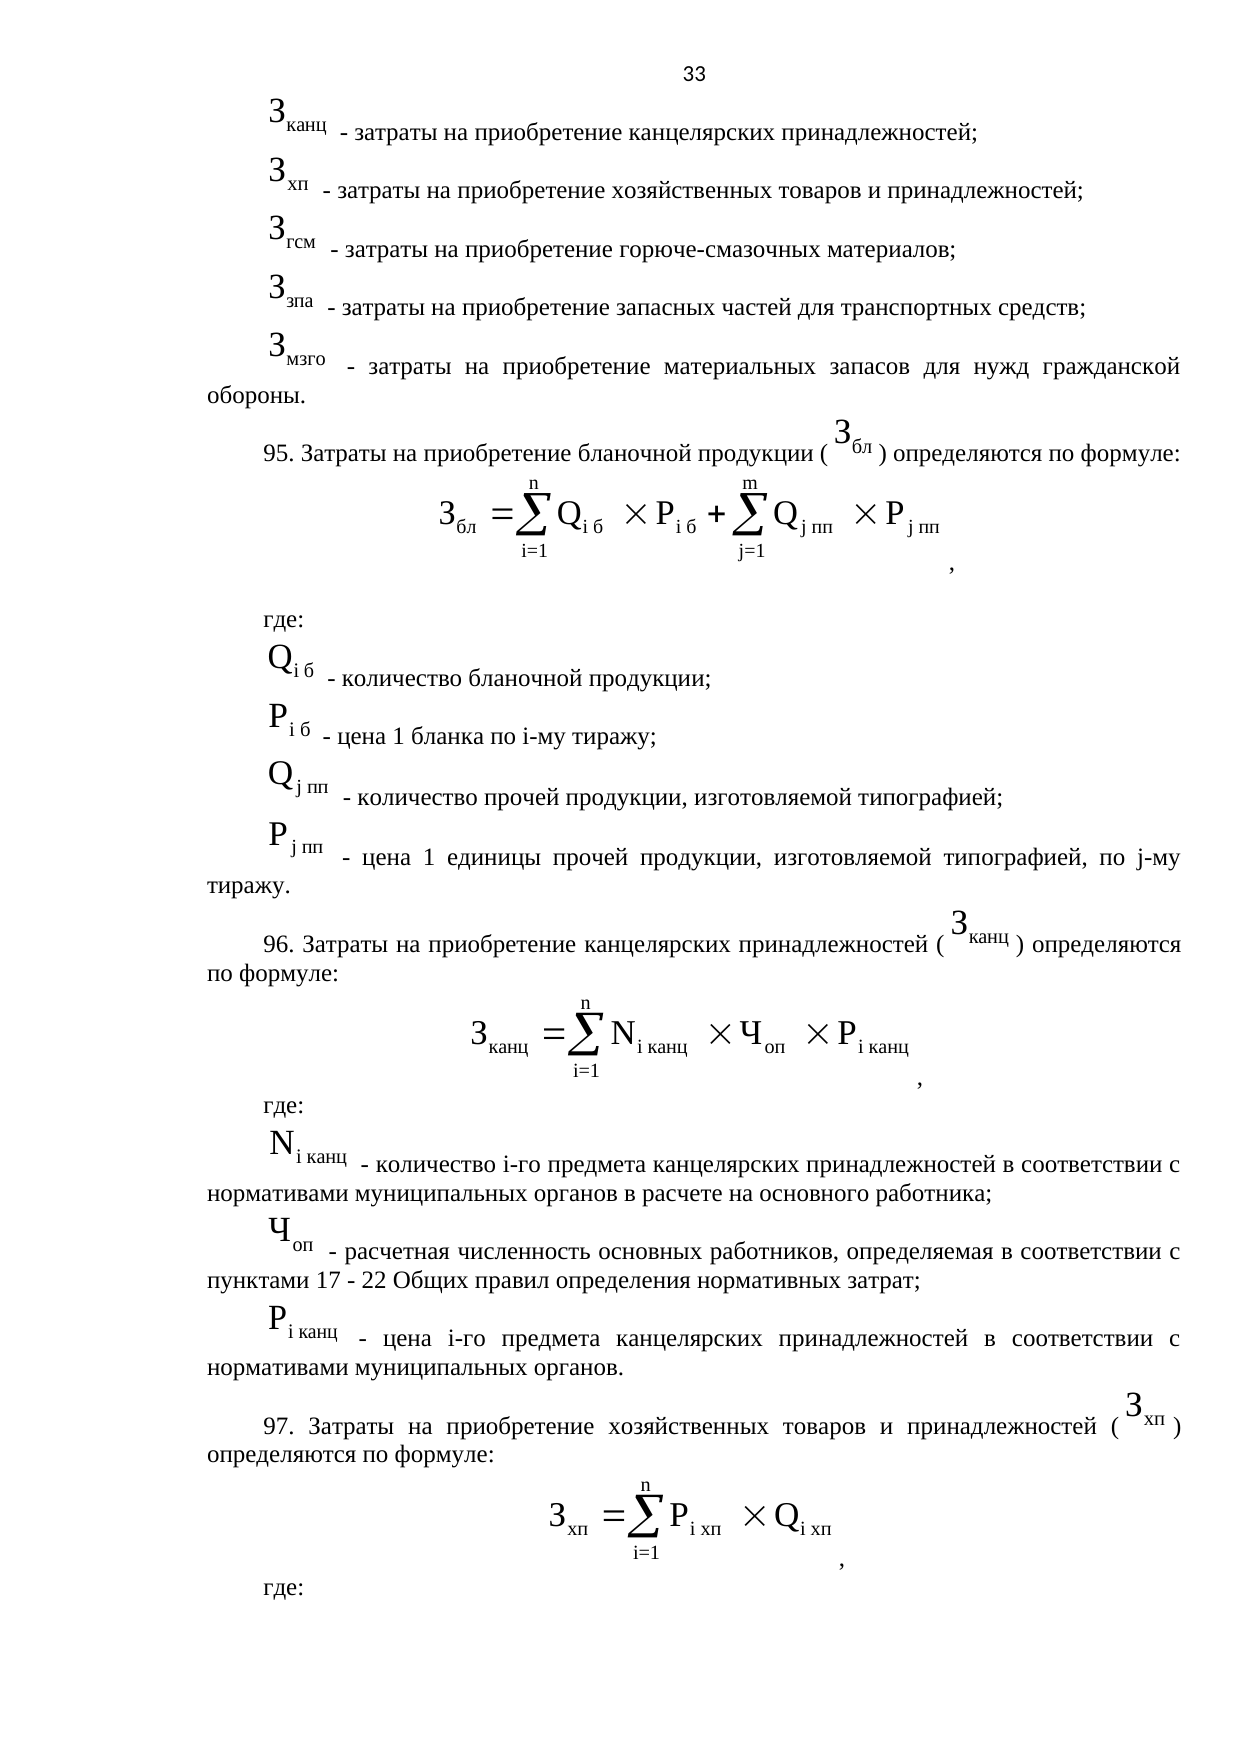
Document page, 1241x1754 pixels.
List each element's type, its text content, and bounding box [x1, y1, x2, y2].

text , [207, 467, 1181, 576]
text - цена 1 единицы прочей продукции, изготовляемой типографией, по j-му тиражу. [207, 810, 1181, 899]
text - цена i-го предмета канцелярских принадлежностей в соответствии с нормативами муниципальных органов. [207, 1294, 1181, 1381]
text 96. Затраты на приобретение канцелярских принадлежностей () определяются по формуле: [207, 899, 1181, 986]
text где: [207, 604, 1181, 633]
text 95. Затраты на приобретение бланочной продукции () определяются по формуле: [207, 408, 1181, 467]
text - цена 1 бланка по i-му тиражу; [207, 692, 1181, 750]
text - расчетная численность основных работников, определяемая в соответствии с пунктами 17 - 22 Общих правил определения нормативных затрат; [207, 1206, 1181, 1294]
text , [207, 1468, 1181, 1572]
text где: [207, 1572, 1181, 1601]
text - затраты на приобретение горюче-смазочных материалов; [207, 204, 1181, 263]
text - затраты на приобретение канцелярских принадлежностей; [207, 87, 1181, 146]
text - затраты на приобретение материальных запасов для нужд гражданской обороны. [207, 321, 1181, 408]
text - количество i-го предмета канцелярских принадлежностей в соответствии с нормативами муниципальных органов в расчете на основного работника; [207, 1119, 1181, 1206]
text - количество прочей продукции, изготовляемой типографией; [207, 750, 1181, 810]
text - затраты на приобретение хозяйственных товаров и принадлежностей; [207, 146, 1181, 204]
text 97. Затраты на приобретение хозяйственных товаров и принадлежностей () определяются по формуле: [207, 1381, 1181, 1468]
text где: [207, 1090, 1181, 1119]
text - количество бланочной продукции; [207, 633, 1181, 692]
text - затраты на приобретение запасных частей для транспортных средств; [207, 263, 1181, 321]
text , [207, 986, 1181, 1090]
